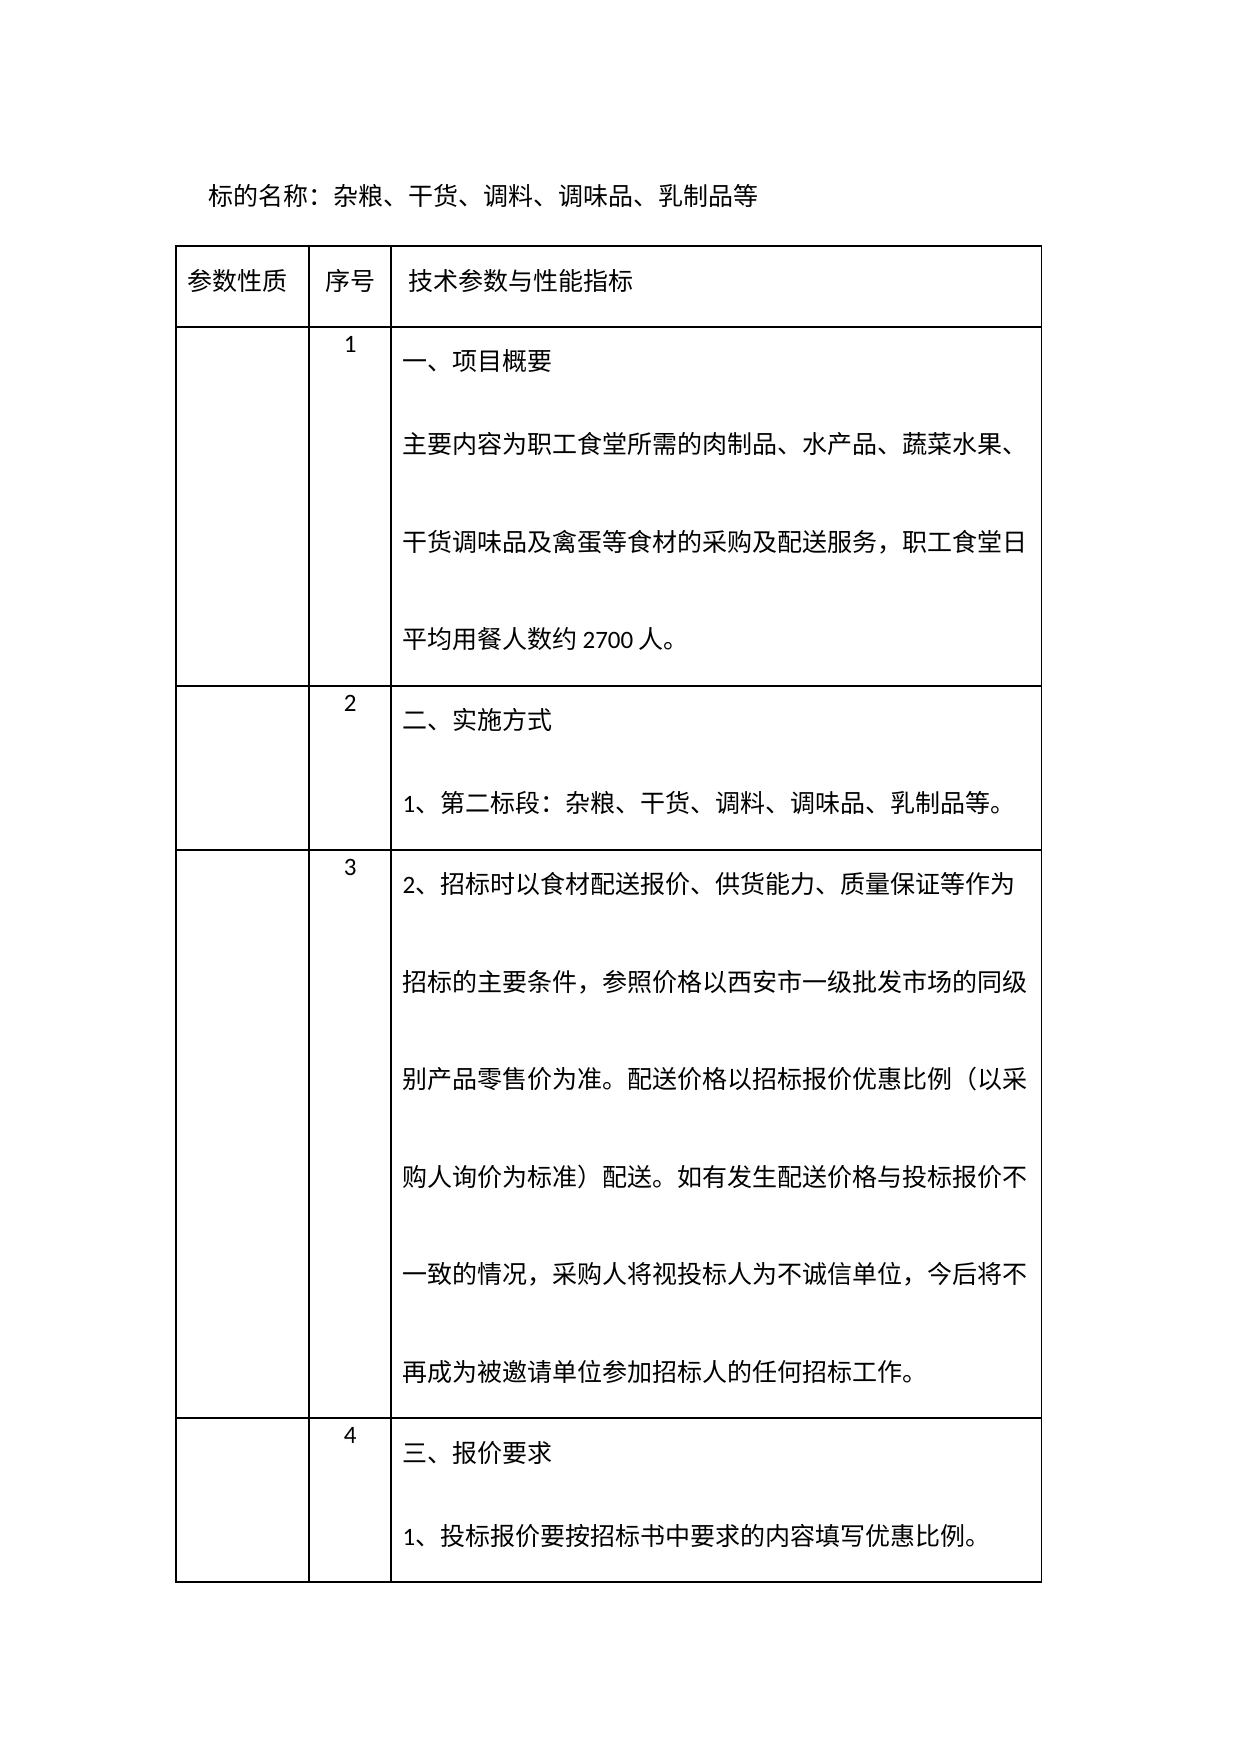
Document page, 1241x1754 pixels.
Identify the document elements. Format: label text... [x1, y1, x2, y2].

table_cell 一、项目概要 主要内容为职工食堂所需的肉制品、水产品、蔬菜水果、干货调味品及禽蛋等食材的采购及配送服务，职工食堂日平均用餐人数约2700人。 [392, 328, 1041, 685]
table_cell 三、报价要求 1、投标报价要按招标书中要求的内容填写优惠比例。 [392, 1419, 1041, 1581]
table_cell 1 [310, 328, 390, 685]
text 标的名称：杂粮、干货、调料、调味品、乳制品等 [187, 162, 1053, 227]
table_header 技术参数与性能指标 [392, 247, 1041, 326]
table_cell [177, 687, 308, 849]
table_cell 2、招标时以食材配送报价、供货能力、质量保证等作为招标的主要条件，参照价格以西安市一级批发市场的同级别产品零售价为准。配送价格以招标报价优惠比例（以采购人询价为标准）配送。如有发生配送价格与投标报价不一致的情况，采购人将视投标人为不诚信单位，今后将不再成为被邀请单位参加招标人的任何招标工作。 [392, 851, 1041, 1417]
table_cell 3 [310, 851, 390, 1417]
table_header 参数性质 [177, 247, 308, 326]
table_cell [177, 851, 308, 1417]
table_cell [177, 328, 308, 685]
table_header 序号 [310, 247, 390, 326]
table_cell 4 [310, 1419, 390, 1581]
table_cell 二、实施方式 1、第二标段：杂粮、干货、调料、调味品、乳制品等。 [392, 687, 1041, 849]
table_cell 2 [310, 687, 390, 849]
table_cell [177, 1419, 308, 1581]
